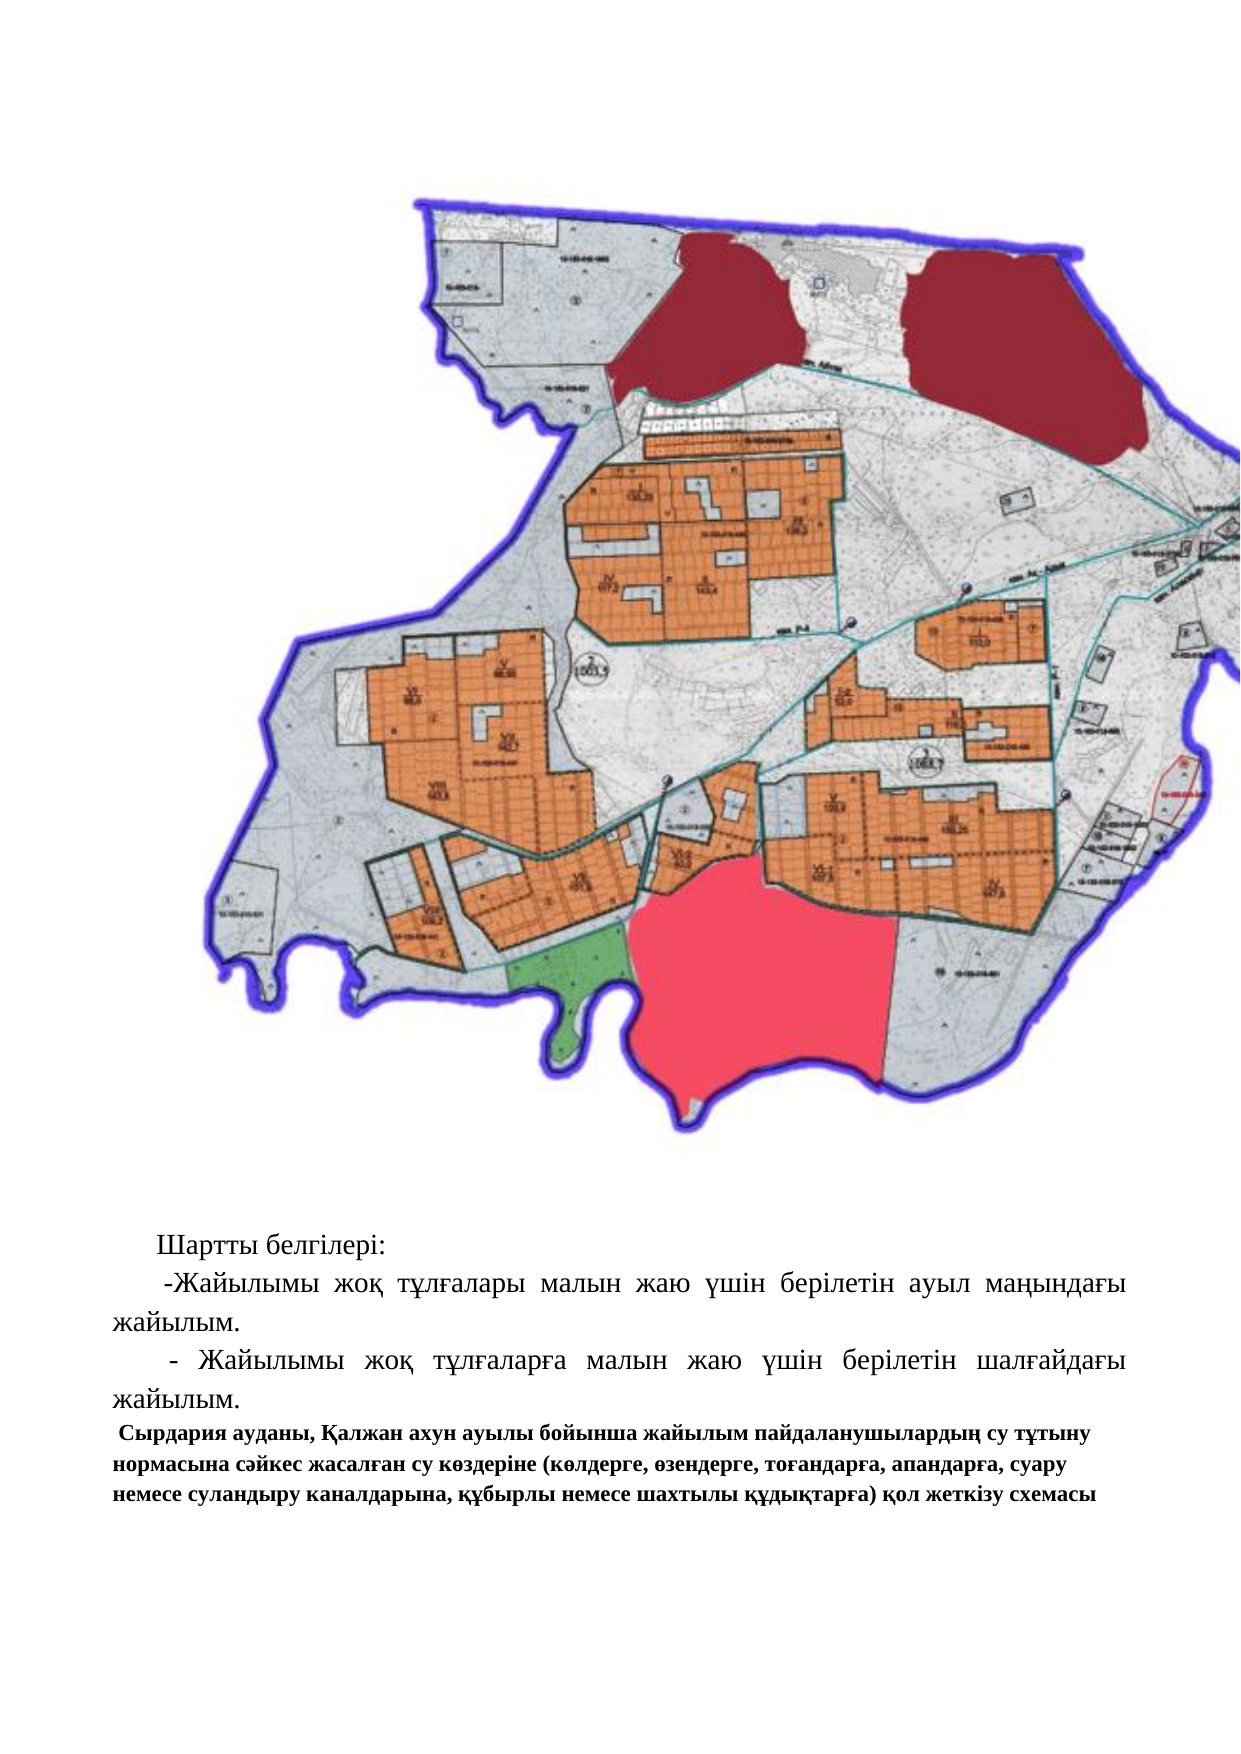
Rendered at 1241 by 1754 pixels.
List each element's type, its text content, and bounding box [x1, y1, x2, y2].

text Сырдария ауданы, Қалжан ахун ауылы бойынша жайылым пайдаланушылардың су тұтыну нормасына сәйкес жасалған су көздеріне (көлдерге, өзендерге, тоғандарға, апандарға, суару немесе суландыру каналдарына, құбырлы немесе шахтылы құдықтарға) қол жеткізу схемасы [112, 1419, 1128, 1506]
picture [112, 150, 1241, 1163]
text Шартты белгілері: [112, 1227, 1128, 1260]
text - Жайылымы жоқ тұлғаларға малын жаю үшін берілетін шалғайдағы жайылым. [112, 1342, 1128, 1414]
text -Жайылымы жоқ тұлғалары малын жаю үшін берілетін ауыл маңындағы жайылым. [112, 1265, 1128, 1337]
